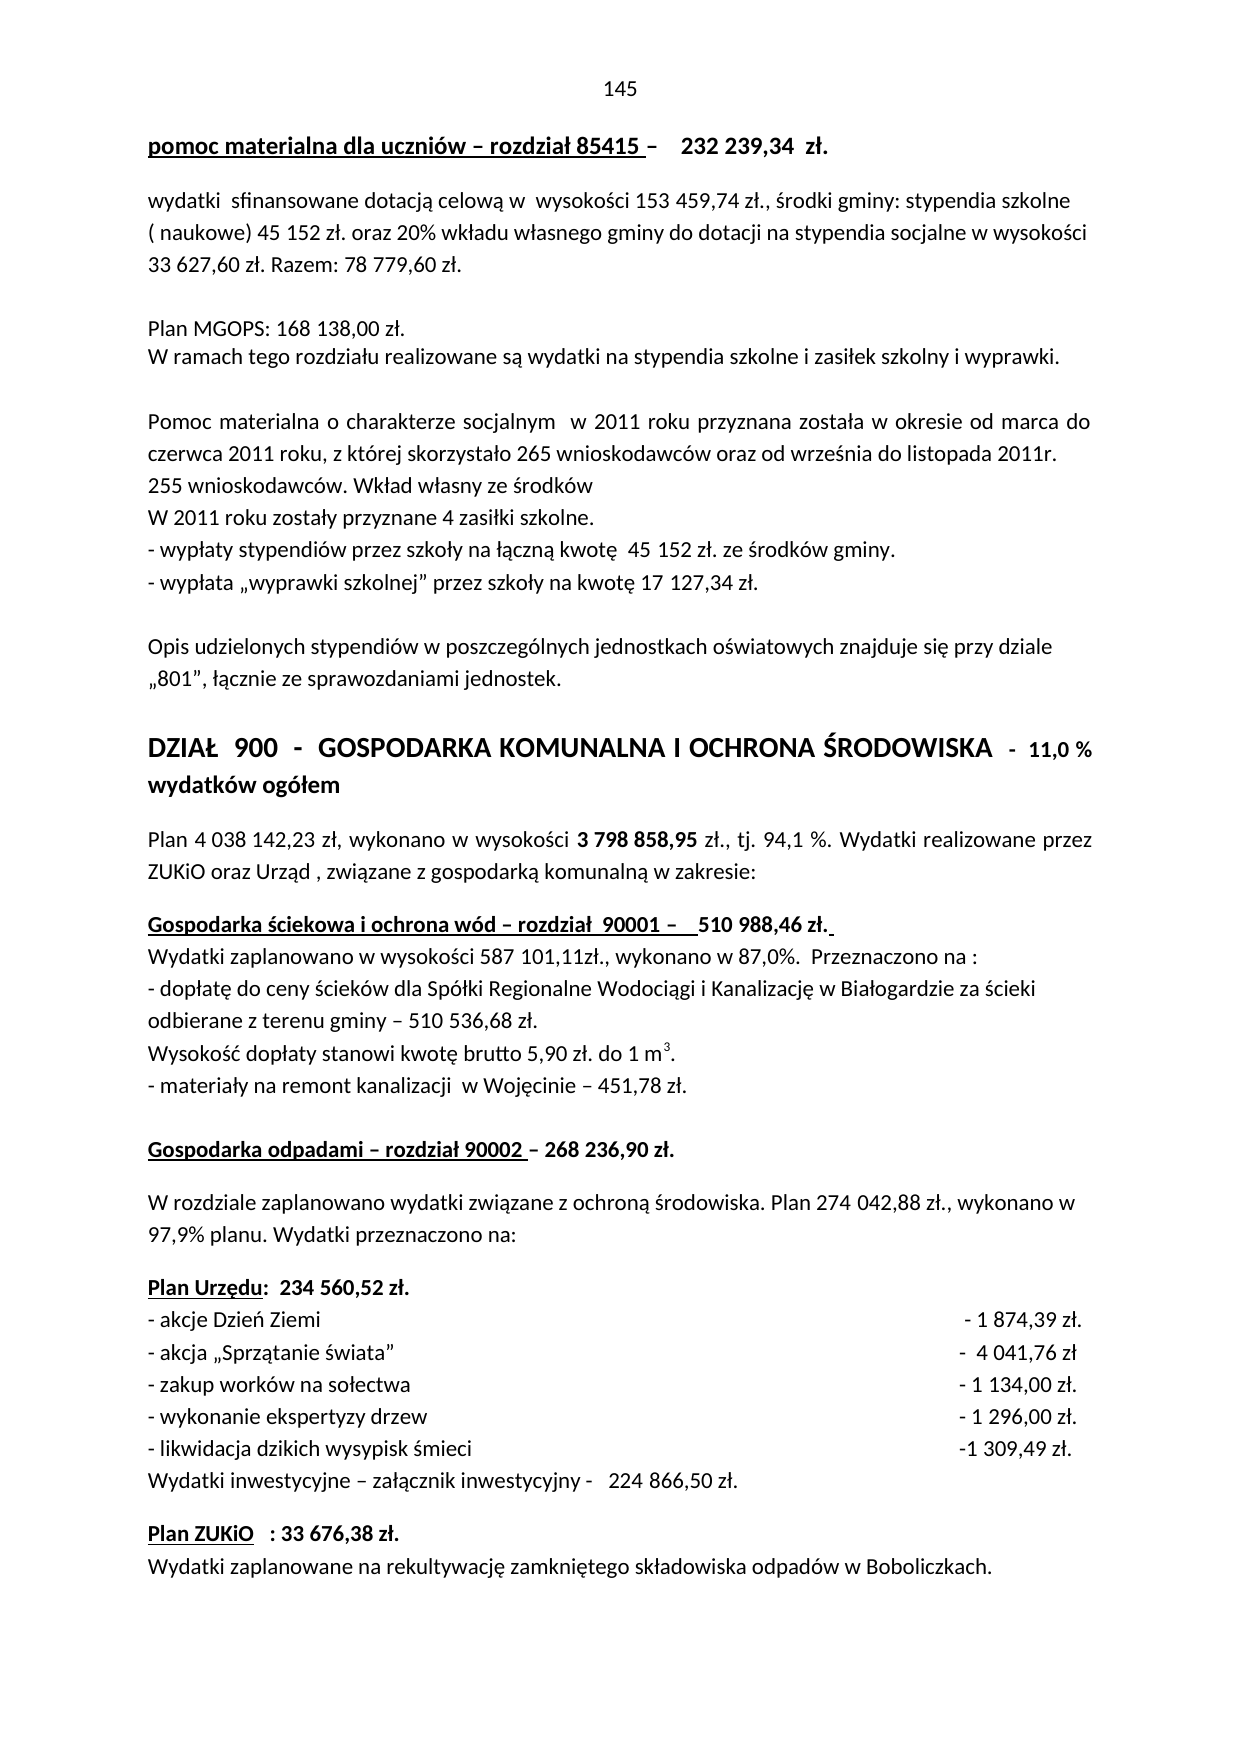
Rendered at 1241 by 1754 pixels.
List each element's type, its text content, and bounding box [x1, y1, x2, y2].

text - wypłaty stypendiów przez szkoły na łączną kwotę 45 152 zł. ze środków gminy. [148, 536, 1092, 564]
text - materiały na remont kanalizacji w Wojęcinie – 451,78 zł. [148, 1071, 1092, 1099]
text Pomoc materialna o charakterze socjalnym w 2011 roku przyznana została w okresie od marca do czerwca 2011 roku, z której skorzystało 265 wnioskodawców oraz od września do listopada 2011r. [148, 407, 1092, 467]
text - zakup worków na sołectwa - 1 134,00 zł. [148, 1370, 1092, 1398]
text 255 wnioskodawców. Wkład własny ze środków [148, 471, 1092, 499]
text Opis udzielonych stypendiów w poszczególnych jednostkach oświatowych znajduje się przy dziale „801”, łącznie ze sprawozdaniami jednostek. [148, 632, 1092, 692]
text W rozdziale zaplanowano wydatki związane z ochroną środowiska. Plan 274 042,88 zł., wykonano w 97,9% planu. Wydatki przeznaczono na: [148, 1188, 1092, 1248]
text Plan MGOPS: 168 138,00 zł. [148, 314, 1092, 342]
text Plan ZUKiO : 33 676,38 zł. [148, 1519, 1092, 1548]
text Wysokość dopłaty stanowi kwotę brutto 5,90 zł. do 1 m3. [148, 1039, 1092, 1067]
text - likwidacja dzikich wysypisk śmieci -1 309,49 zł. [148, 1434, 1092, 1462]
text Gospodarka odpadami – rozdział 90002 – 268 236,90 zł. [148, 1135, 1092, 1163]
text W 2011 roku zostały przyznane 4 zasiłki szkolne. [148, 503, 1092, 531]
text Plan Urzędu: 234 560,52 zł. [148, 1273, 1092, 1301]
text wydatki sfinansowane dotacją celową w wysokości 153 459,74 zł., środki gminy: stypendia szkolne ( naukowe) 45 152 zł. oraz 20% wkładu własnego gminy do dotacji na stypendia socjalne w wysokości 33 627,60 zł. Razem: 78 779,60 zł. [148, 186, 1092, 278]
text - wypłata „wyprawki szkolnej” przez szkoły na kwotę 17 127,34 zł. [148, 568, 1092, 596]
text pomoc materialna dla uczniów – rozdział 85415 – 232 239,34 zł. [148, 130, 1092, 160]
text Gospodarka ściekowa i ochrona wód – rozdział 90001 – 510 988,46 zł. Wydatki zaplanowano w wysokości 587 101,11zł., wykonano w 87,0%. Przeznaczono na : - dopłatę do ceny ścieków dla Spółki Regionalne Wodociągi i Kanalizację w Białogardzie za ścieki odbierane z terenu gminy – 510 536,68 zł. [148, 910, 1092, 1034]
text - wykonanie ekspertyzy drzew - 1 296,00 zł. [148, 1402, 1092, 1430]
text Plan 4 038 142,23 zł, wykonano w wysokości 3 798 858,95 zł., tj. 94,1 %. Wydatki realizowane przez ZUKiO oraz Urząd , związane z gospodarką komunalną w zakresie: [148, 825, 1092, 885]
text Wydatki zaplanowane na rekultywację zamkniętego składowiska odpadów w Boboliczkach. [148, 1552, 1092, 1580]
text W ramach tego rozdziału realizowane są wydatki na stypendia szkolne i zasiłek szkolny i wyprawki. [148, 342, 1092, 371]
text - akcja „Sprzątanie świata” - 4 041,76 zł [148, 1338, 1092, 1366]
text Wydatki inwestycyjne – załącznik inwestycyjny - 224 866,50 zł. [148, 1467, 1092, 1494]
text DZIAŁ 900 - GOSPODARKA KOMUNALNA I OCHRONA ŚRODOWISKA - 11,0 % wydatków ogółem [148, 729, 1092, 799]
text - akcje Dzień Ziemi - 1 874,39 zł. [148, 1306, 1092, 1334]
